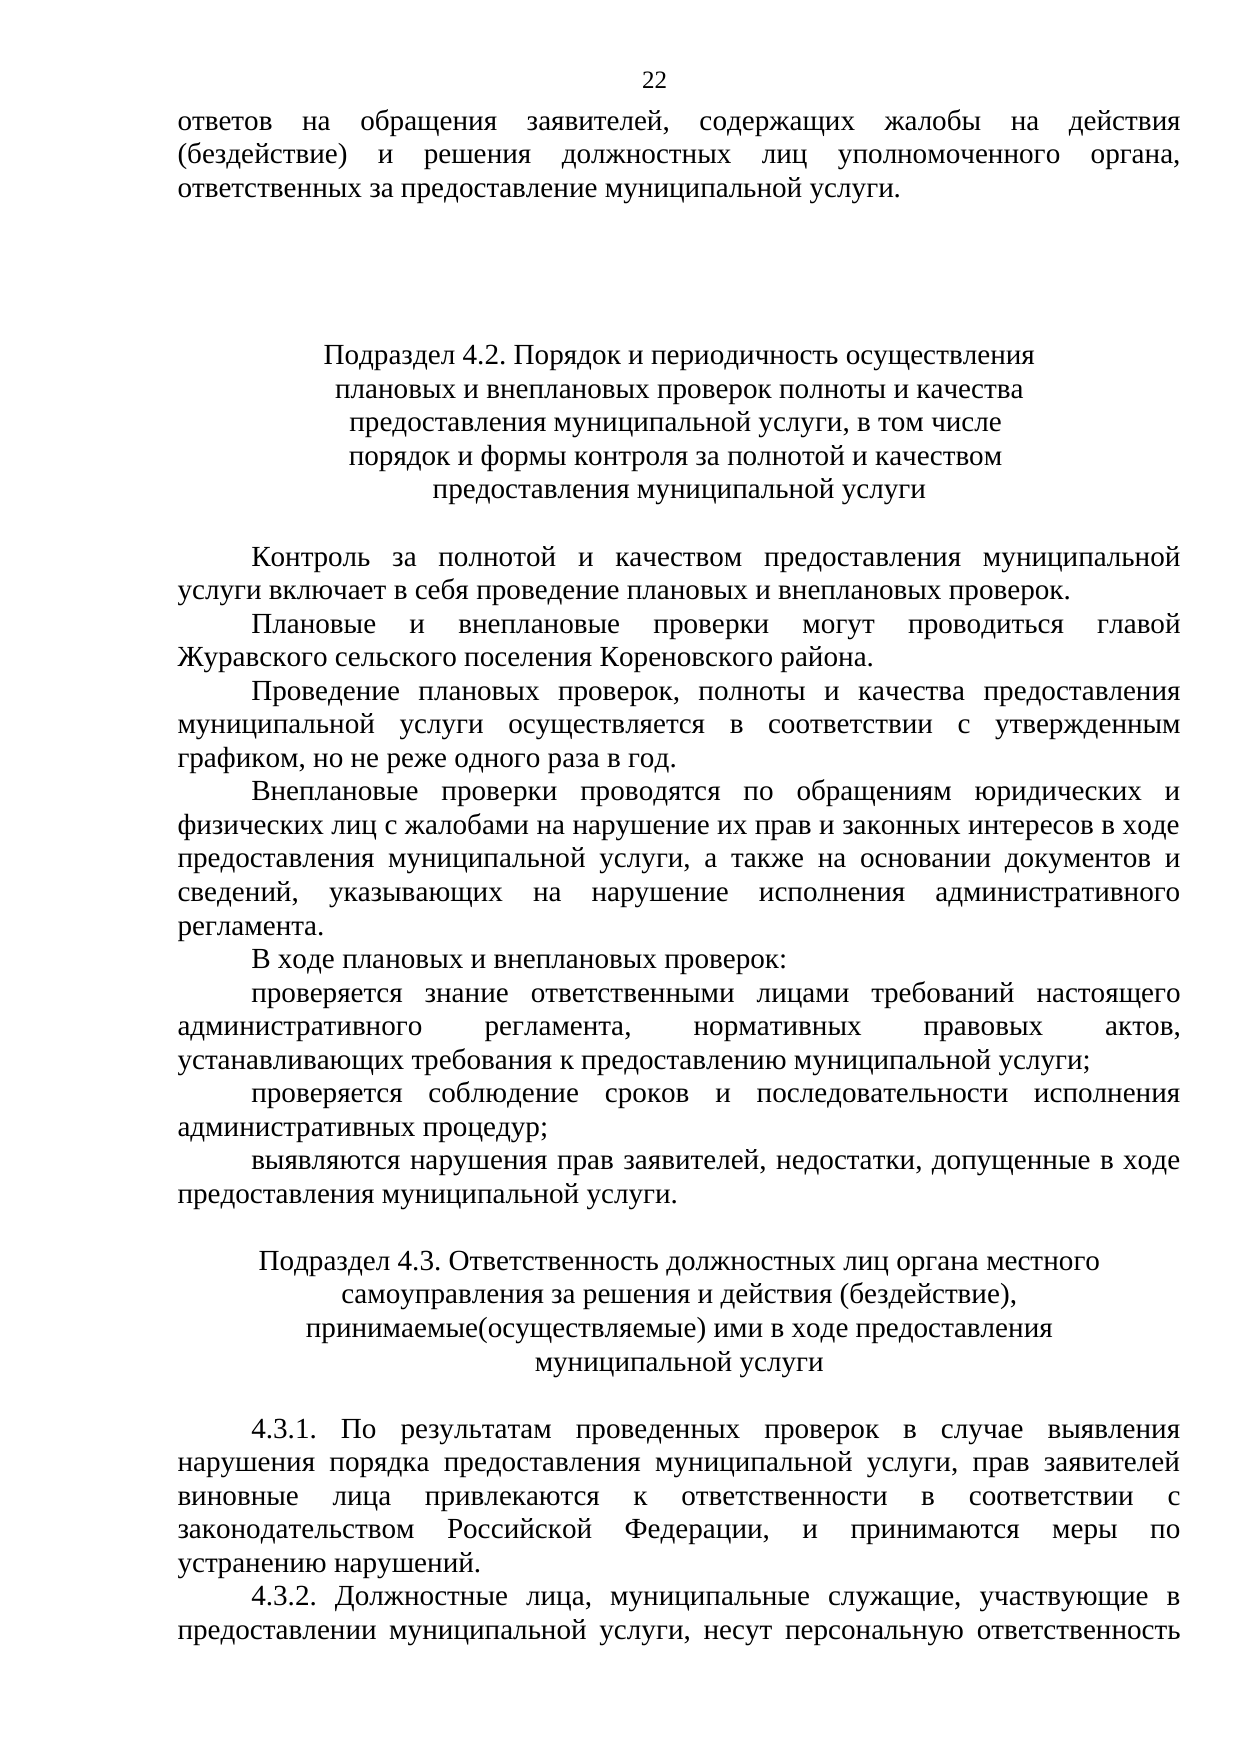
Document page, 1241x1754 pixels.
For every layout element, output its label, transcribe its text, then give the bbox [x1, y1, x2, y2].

text Контроль за полнотой и качеством предоставления муниципальной услуги включает в себя проведение плановых и внеплановых проверок. [177, 539, 1181, 606]
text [177, 1578, 1181, 1646]
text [177, 103, 1181, 203]
text Внеплановые проверки проводятся по обращениям юридических и физических лиц с жалобами на нарушение их прав и законных интересов в ходе предоставления муниципальной услуги, а также на основании документов и сведений, указывающих на нарушение исполнения административного регламента. [177, 773, 1181, 941]
text проверяется знание ответственными лицами требований настоящего административного регламента, нормативных правовых актов, устанавливающих требования к предоставлению муниципальной услуги; [177, 975, 1181, 1075]
text предоставления муниципальной услуги, в том числе порядок и формы контроля за полнотой и качеством предоставления муниципальной услуги [177, 404, 1181, 505]
text плановых и внеплановых проверок полноты и качества [177, 371, 1181, 404]
text выявляются нарушения прав заявителей, недостатки, допущенные в ходе предоставления муниципальной услуги. [177, 1142, 1181, 1209]
text муниципальной услуги [177, 1344, 1181, 1377]
text Подраздел 4.2. Порядок и периодичность осуществления [177, 337, 1181, 371]
text проверяется соблюдение сроков и последовательности исполнения административных процедур; [177, 1075, 1181, 1142]
text 4.3.1. По результатам проведенных проверок в случае выявления нарушения порядка предоставления муниципальной услуги, прав заявителей виновные лица привлекаются к ответственности в соответствии с законодательством Российской Федерации, и принимаются меры по устранению нарушений. [177, 1411, 1181, 1578]
text Проведение плановых проверок, полноты и качества предоставления муниципальной услуги осуществляется в соответствии с утвержденным графиком, но не реже одного раза в год. [177, 673, 1181, 773]
text Плановые и внеплановые проверки могут проводиться главой Журавского сельского поселения Кореновского района. [177, 606, 1181, 673]
text В ходе плановых и внеплановых проверок: [177, 941, 1181, 975]
text Подраздел 4.3. Ответственность должностных лиц органа местного самоуправления за решения и действия (бездействие), принимаемые(осуществляемые) ими в ходе предоставления [177, 1243, 1181, 1344]
